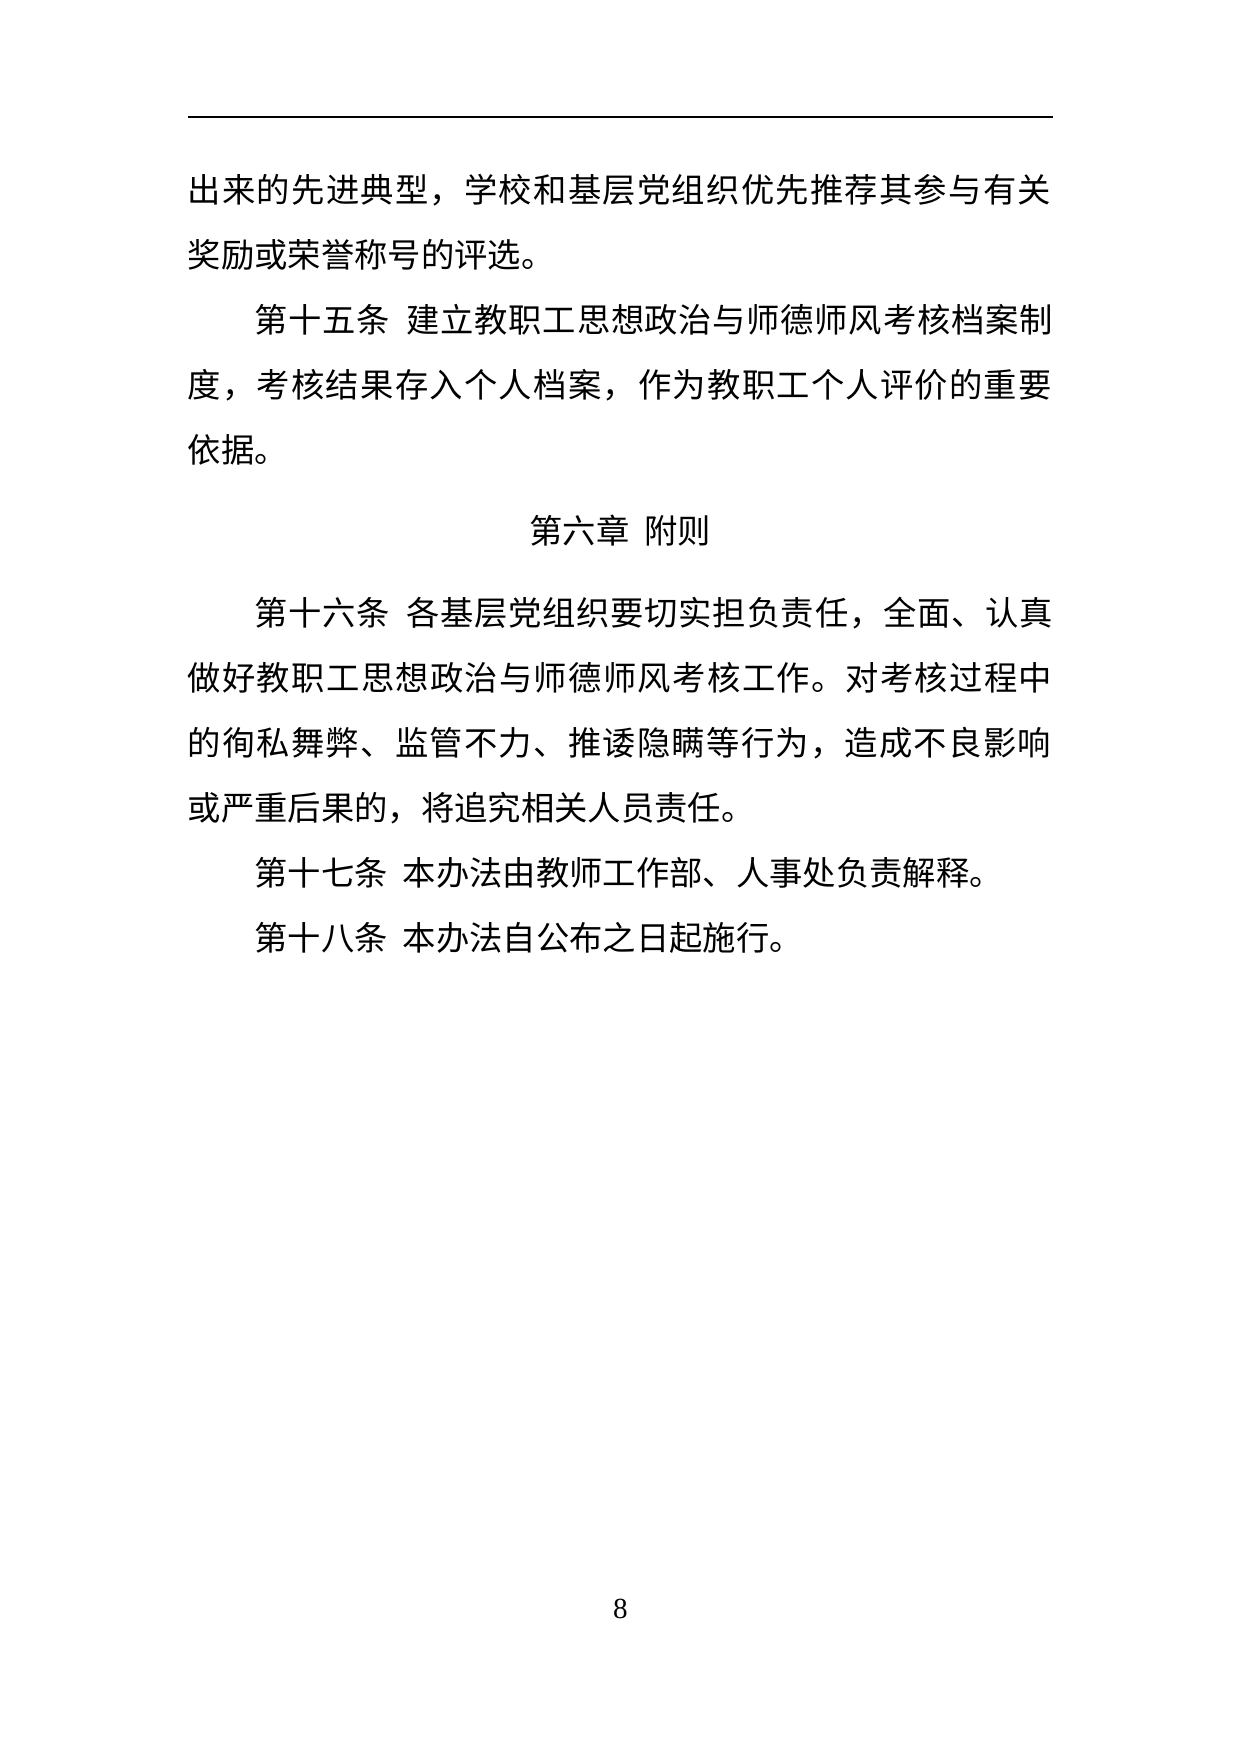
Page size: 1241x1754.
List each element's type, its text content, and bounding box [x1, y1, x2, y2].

text 第六章 附则 [187, 497, 1053, 562]
text 第十八条 本办法自公布之日起施行。 [187, 903, 1053, 968]
text 第十七条 本办法由教师工作部、人事处负责解释。 [187, 838, 1053, 903]
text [187, 156, 1053, 286]
text 第十五条 建立教职工思想政治与师德师风考核档案制度，考核结果存入个人档案，作为教职工个人评价的重要依据。 [187, 286, 1053, 481]
text 第十六条 各基层党组织要切实担负责任，全面、认真做好教职工思想政治与师德师风考核工作。对考核过程中的徇私舞弊、监管不力、推诿隐瞒等行为，造成不良影响或严重后果的，将追究相关人员责任。 [187, 578, 1053, 838]
